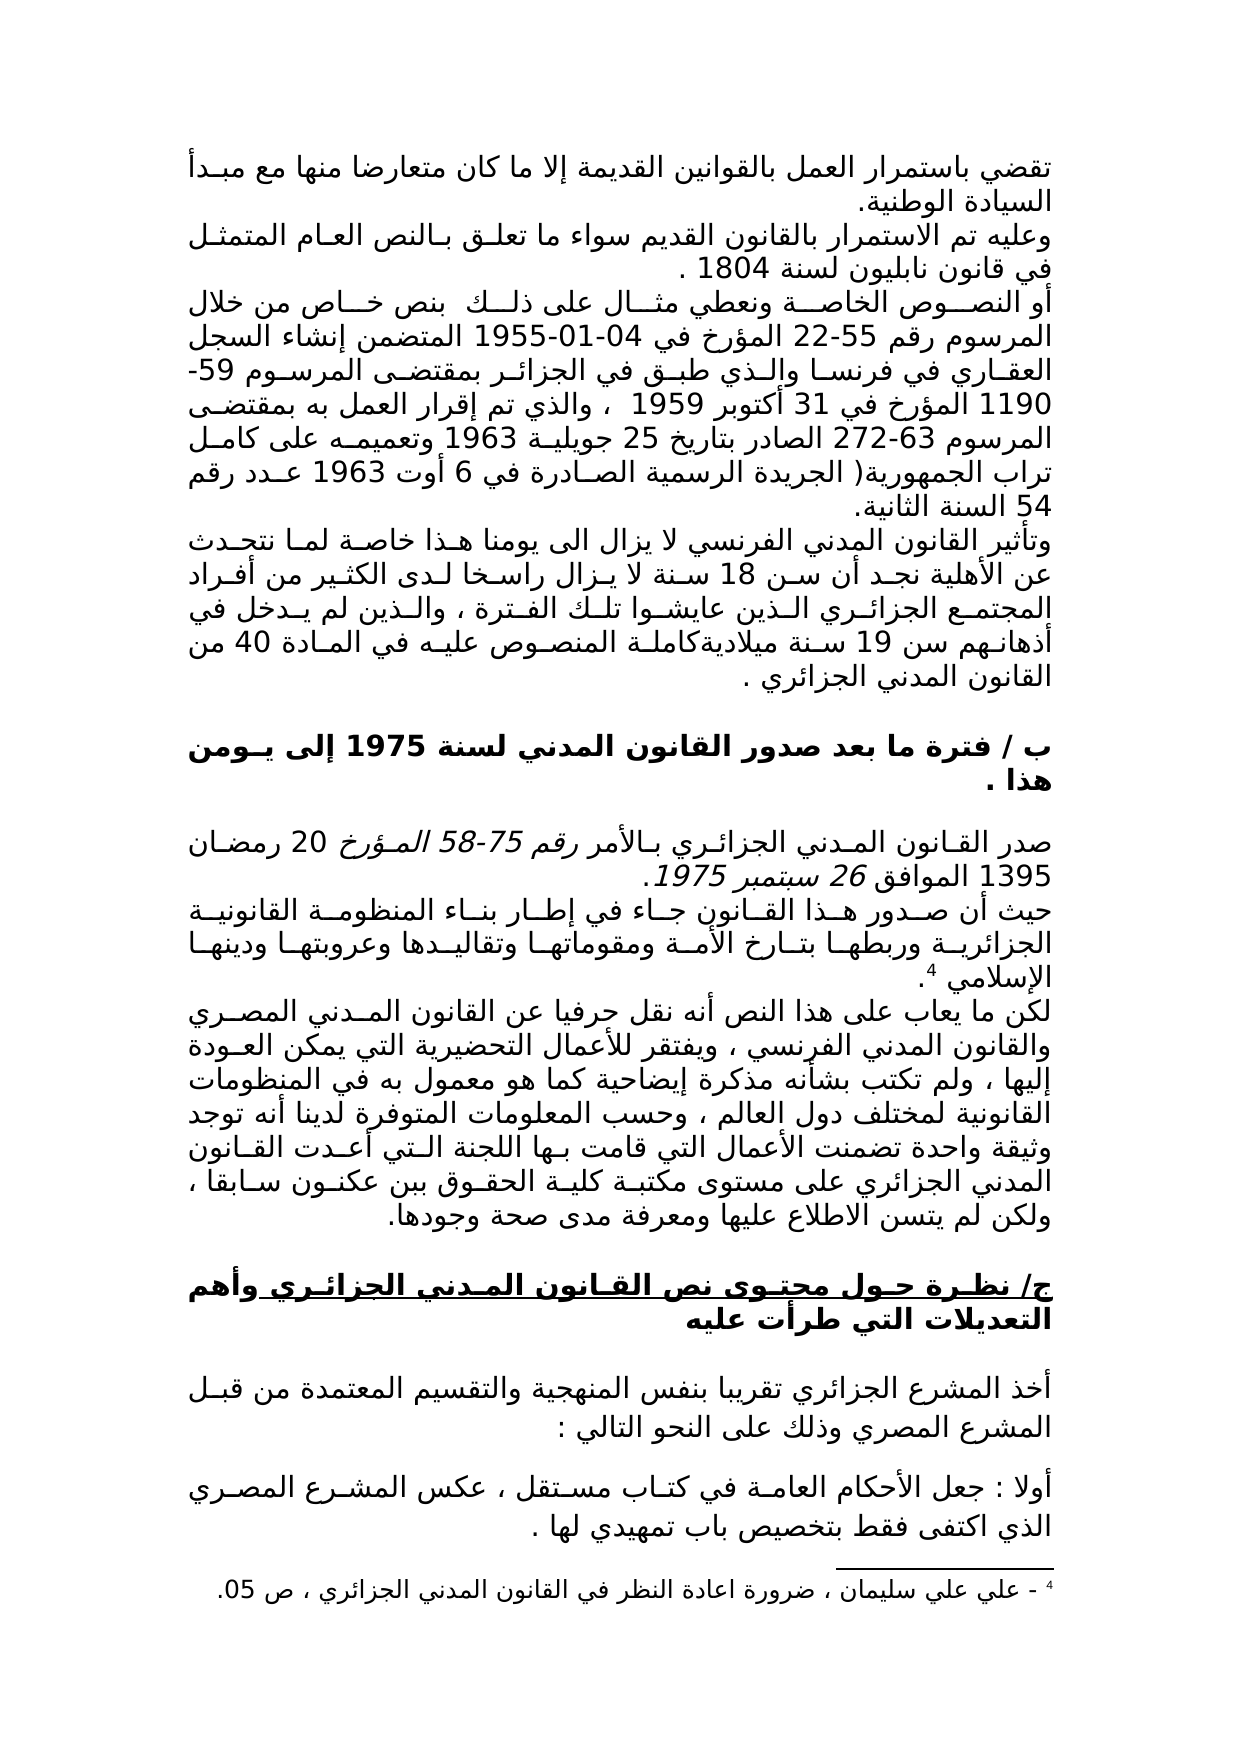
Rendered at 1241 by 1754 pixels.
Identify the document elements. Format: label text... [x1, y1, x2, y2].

text لكن ما يعاب على هذا النص أنه نقل حرفيا عن القانون المدني المصري والقانون المدني الفرنسي ، ويفتقر للأعمال التحضيرية التي يمكن العودة إليها ، ولم تكتب بشأنه مذكرة إيضاحية كما هو معمول به في المنظومات القانونية لمختلف دول العالم ، وحسب المعلومات المتوفرة لدينا أنه توجد وثيقة واحدة تضمنت الأعمال التي قامت بـها اللجنة التي أعدت القانون المدني الجزائري على مستوى مكتبة كلية الحقوق ببن عكنون سابقا ، ولكن لم يتسن الاطلاع عليها ومعرفة مدى صحة وجودها. [187, 995, 1053, 1232]
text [187, 150, 1053, 218]
text أخذ المشرع الجزائري تقريبا بنفس المنهجية والتقسيم المعتمدة من قبل المشرع المصري وذلك على النحو التالي : [187, 1372, 1053, 1444]
text أولا : جعل الأحكام العامة في كتاب مستقل ، عكس المشرع المصري الذي اكتفى فقط بتخصيص باب تمهيدي لها . [187, 1470, 1053, 1543]
text وعليه تم الاستمرار بالقانون القديم سواء ما تعلق بالنص العام المتمثل في قانون نابليون لسنة 1804 . [187, 218, 1053, 286]
text حيث أن صدور هذا القانون جاء في إطار بناء المنظومة القانونية الجزائرية وربطها بتارخ الأمة ومقوماتها وتقاليدها وعروبتها ودينها الإسلامي . [187, 893, 1053, 995]
text صدر القانون المدني الجزائري بالأمر رقم 75-58 المؤرخ 20 رمضان 1395 الموافق 26 سبتمبر 1975. [187, 825, 1053, 893]
text أو النصوص الخاصة ونعطي مثال على ذلك بنص خاص من خلال المرسوم رقم 55-22 المؤرخ في 04-01-1955 المتضمن إنشاء السجل العقاري في فرنسا والذي طبق في الجزائر بمقتضى المرسوم 59- 1190 المؤرخ في 31 أكتوبر 1959 ، والذي تم إقرار العمل به بمقتضى المرسوم 63-272 الصادر بتاريخ 25 جويلية 1963 وتعميمه على كامل تراب الجمهورية( الجريدة الرسمية الصادرة في 6 أوت 1963 عدد رقم 54 السنة الثانية. [187, 286, 1053, 523]
text ب / فترة ما بعد صدور القانون المدني لسنة 1975 إلى يومن هذا . [187, 729, 1053, 797]
text وتأثير القانون المدني الفرنسي لا يزال الى يومنا هذا خاصة لما نتحدث عن الأهلية نجد أن سن 18 سنة لا يزال راسخا لدى الكثير من أفراد المجتمع الجزائري الذين عايشوا تلك الفترة ، والذين لم يدخل في أذهانـهم سن 19 سنة ميلاديةكاملة المنصوص عليه في المادة 40 من القانون المدني الجزائري . [187, 523, 1053, 693]
text ج/ نظرة حول محتوى نص القانون المدني الجزائري وأهم التعديلات التي طرأت عليه [187, 1268, 1053, 1336]
